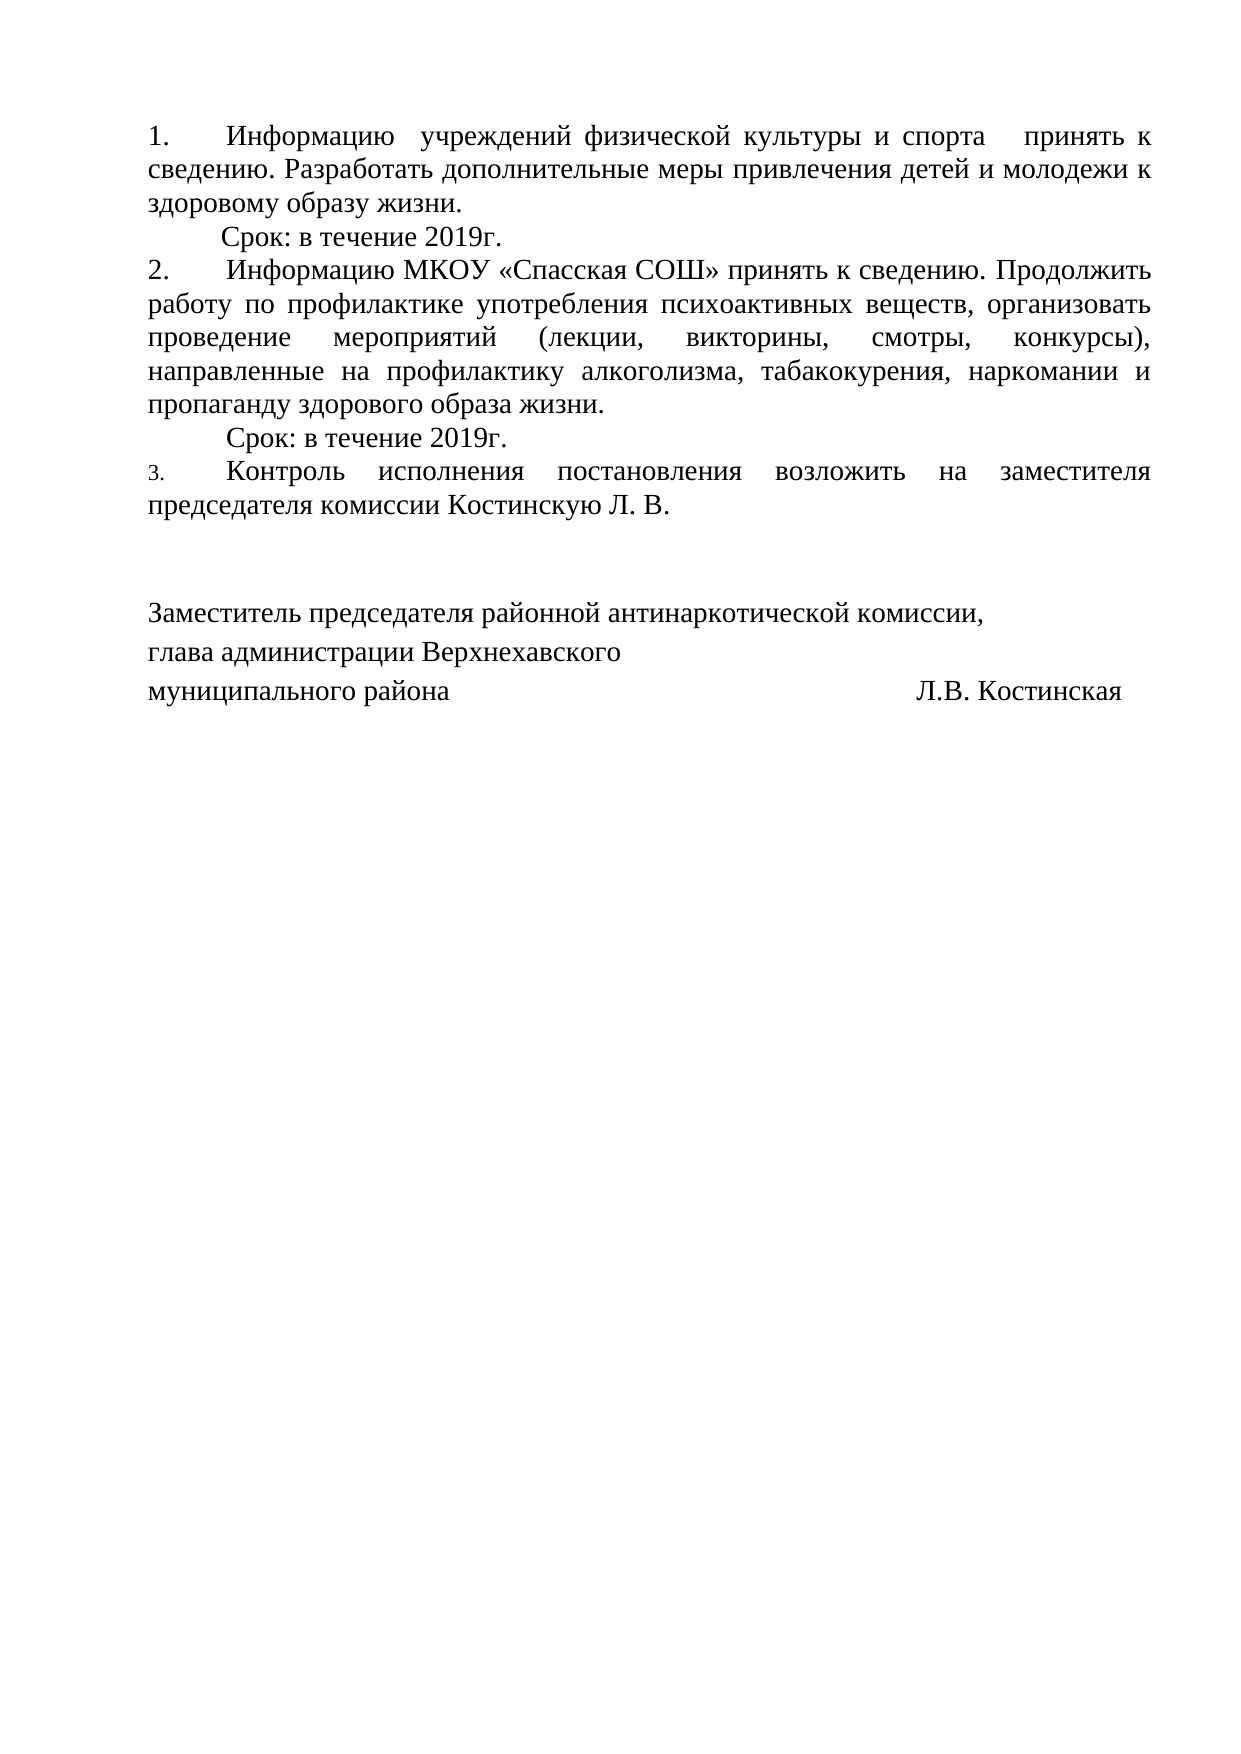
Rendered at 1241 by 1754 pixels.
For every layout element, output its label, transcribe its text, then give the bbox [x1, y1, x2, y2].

text Заместитель председателя районной антинаркотической комиссии, [148, 596, 1152, 629]
text муниципального района Л.В. Костинская [148, 673, 1152, 706]
list Контроль исполнения постановления возложить на заместителя председателя комиссии Костинскую Л. В. [148, 453, 1152, 521]
list Срок: в течение 2019г. [226, 420, 1152, 453]
text глава администрации Верхнехавского [148, 634, 1152, 668]
list Информацию МКОУ «Спасская СОШ» принять к сведению. Продолжить работу по профилактике употребления психоактивных веществ, организовать проведение мероприятий (лекции, викторины, смотры, конкурсы), направленные на профилактику алкоголизма, табакокурения, наркомании и пропаганду здорового образа жизни. [148, 252, 1152, 420]
list Срок: в течение 2019г. [148, 219, 1152, 252]
list Информацию учреждений физической культуры и спорта принять к сведению. Разработать дополнительные меры привлечения детей и молодежи к здоровому образу жизни. [148, 118, 1152, 219]
